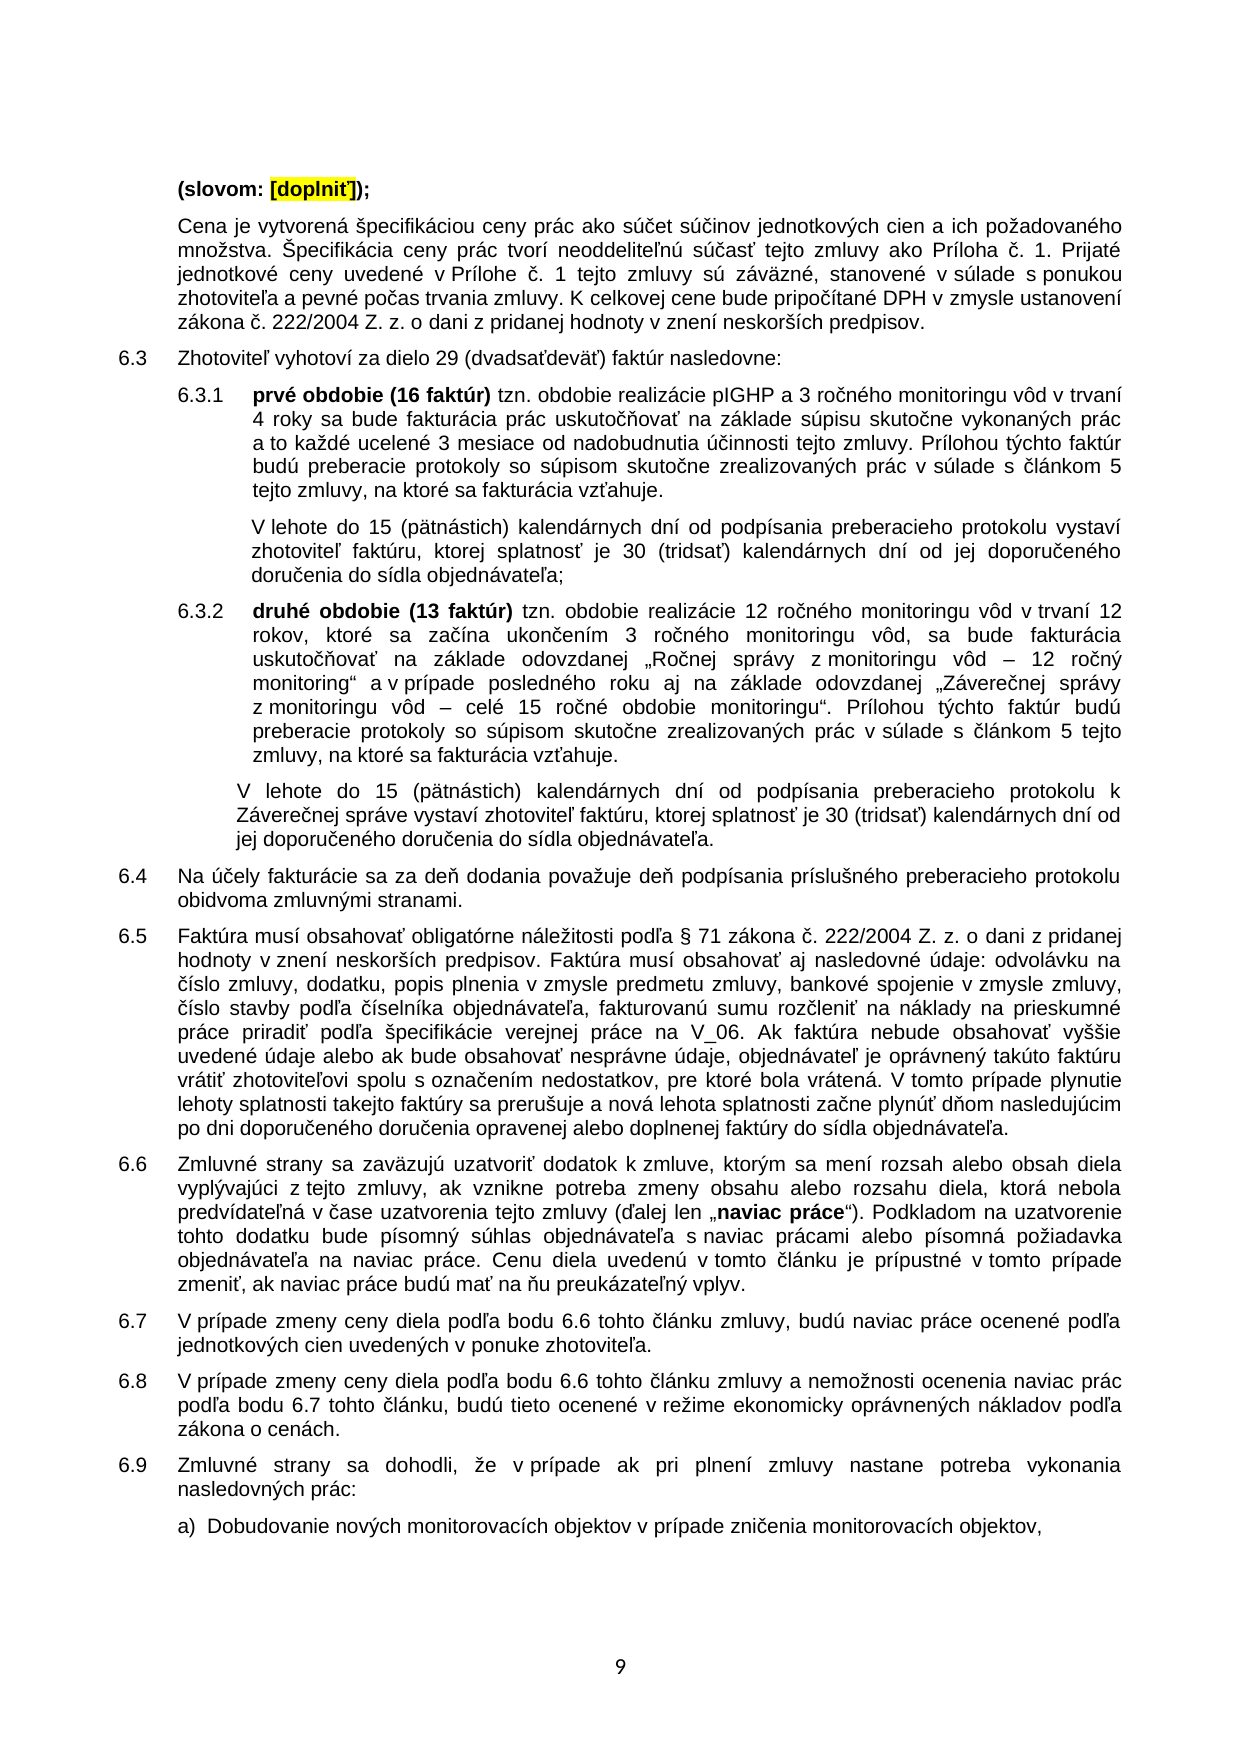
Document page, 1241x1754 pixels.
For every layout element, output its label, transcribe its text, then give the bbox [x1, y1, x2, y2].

text (slovom: [doplniť]); [356, 177, 1122, 201]
text Cena je vytvorená špecifikáciou ceny prác ako súčet súčinov jednotkových cien a ich požadovaného množstva. Špecifikácia ceny prác tvorí neoddeliteľnú súčasť tejto zmluvy ako Príloha č. 1. Prijaté jednotkové ceny uvedené v Prílohe č. 1 tejto zmluvy sú záväzné, stanovené v súlade s ponukou zhotoviteľa a pevné počas trvania zmluvy. K celkovej cene bude pripočítané DPH v zmysle ustanovení zákona č. 222/2004 Z. z. o dani z pridanej hodnoty v znení neskorších predpisov. [177, 214, 1122, 333]
list Zmluvné strany sa zaväzujú uzatvoriť dodatok k zmluve, ktorým sa mení rozsah alebo obsah diela vyplývajúci z tejto zmluvy, ak vznikne potreba zmeny obsahu alebo rozsahu diela, ktorá nebola predvídateľná v čase uzatvorenia tejto zmluvy (ďalej len „naviac práce“). Podkladom na uzatvorenie tohto dodatku bude písomný súhlas objednávateľa s naviac prácami alebo písomná požiadavka objednávateľa na naviac práce. Cenu diela uvedenú v tomto článku je prípustné v tomto prípade zmeniť, ak naviac práce budú mať na ňu preukázateľný vplyv. [118, 1152, 1122, 1296]
list Na účely fakturácie sa za deň dodania považuje deň podpísania príslušného preberacieho protokolu obidvoma zmluvnými stranami. [118, 864, 1122, 912]
list druhé obdobie (13 faktúr) tzn. obdobie realizácie 12 ročného monitoringu vôd v trvaní 12 rokov, ktoré sa začína ukončením 3 ročného monitoringu vôd, sa bude fakturácia uskutočňovať na základe odovzdanej „Ročnej správy z monitoringu vôd – 12 ročný monitoring“ a v prípade posledného roku aj na základe odovzdanej „Záverečnej správy z monitoringu vôd – celé 15 ročné obdobie monitoringu“. Prílohou týchto faktúr budú preberacie protokoly so súpisom skutočne zrealizovaných prác v súlade s článkom 5 tejto zmluvy, na ktoré sa fakturácia vzťahuje. [177, 599, 1122, 767]
list prvé obdobie (16 faktúr) tzn. obdobie realizácie pIGHP a 3 ročného monitoringu vôd v trvaní 4 roky sa bude fakturácia prác uskutočňovať na základe súpisu skutočne vykonaných prác a to každé ucelené 3 mesiace od nadobudnutia účinnosti tejto zmluvy. Prílohou týchto faktúr budú preberacie protokoly so súpisom skutočne zrealizovaných prác v súlade s článkom 5 tejto zmluvy, na ktoré sa fakturácia vzťahuje. [177, 382, 1122, 502]
list V prípade zmeny ceny diela podľa bodu 6.6 tohto článku zmluvy, budú naviac práce ocenené podľa jednotkových cien uvedených v ponuke zhotoviteľa. [118, 1308, 1122, 1356]
list V prípade zmeny ceny diela podľa bodu 6.6 tohto článku zmluvy a nemožnosti ocenenia naviac prác podľa bodu 6.7 tohto článku, budú tieto ocenené v režime ekonomicky oprávnených nákladov podľa zákona o cenách. [118, 1369, 1122, 1441]
text V lehote do 15 (pätnástich) kalendárnych dní od podpísania preberacieho protokolu k Záverečnej správe vystaví zhotoviteľ faktúru, ktorej splatnosť je 30 (tridsať) kalendárnych dní od jej doporučeného doručenia do sídla objednávateľa. [236, 779, 1122, 851]
list Zhotoviteľ vyhotoví za dielo 29 (dvadsaťdeväť) faktúr nasledovne: [118, 346, 1122, 370]
text a) Dobudovanie nových monitorovacích objektov v prípade zničenia monitorovacích objektov, [148, 1514, 1122, 1538]
list Faktúra musí obsahovať obligatórne náležitosti podľa § 71 zákona č. 222/2004 Z. z. o dani z pridanej hodnoty v znení neskorších predpisov. Faktúra musí obsahovať aj nasledovné údaje: odvolávku na číslo zmluvy, dodatku, popis plnenia v zmysle predmetu zmluvy, bankové spojenie v zmysle zmluvy, číslo stavby podľa číselníka objednávateľa, fakturovanú sumu rozčleniť na náklady na prieskumné práce priradiť podľa špecifikácie verejnej práce na V_06. Ak faktúra nebude obsahovať vyššie uvedené údaje alebo ak bude obsahovať nesprávne údaje, objednávateľ je oprávnený takúto faktúru vrátiť zhotoviteľovi spolu s označením nedostatkov, pre ktoré bola vrátená. V tomto prípade plynutie lehoty splatnosti takejto faktúry sa prerušuje a nová lehota splatnosti začne plynúť dňom nasledujúcim po dni doporučeného doručenia opravenej alebo doplnenej faktúry do sídla objednávateľa. [118, 924, 1122, 1140]
list Zmluvné strany sa dohodli, že v prípade ak pri plnení zmluvy nastane potreba vykonania nasledovných prác: [118, 1453, 1122, 1501]
text V lehote do 15 (pätnástich) kalendárnych dní od podpísania preberacieho protokolu vystaví zhotoviteľ faktúru, ktorej splatnosť je 30 (tridsať) kalendárnych dní od jej doporučeného doručenia do sídla objednávateľa; [251, 515, 1122, 587]
text (slovom: [doplniť]); [148, 177, 270, 201]
